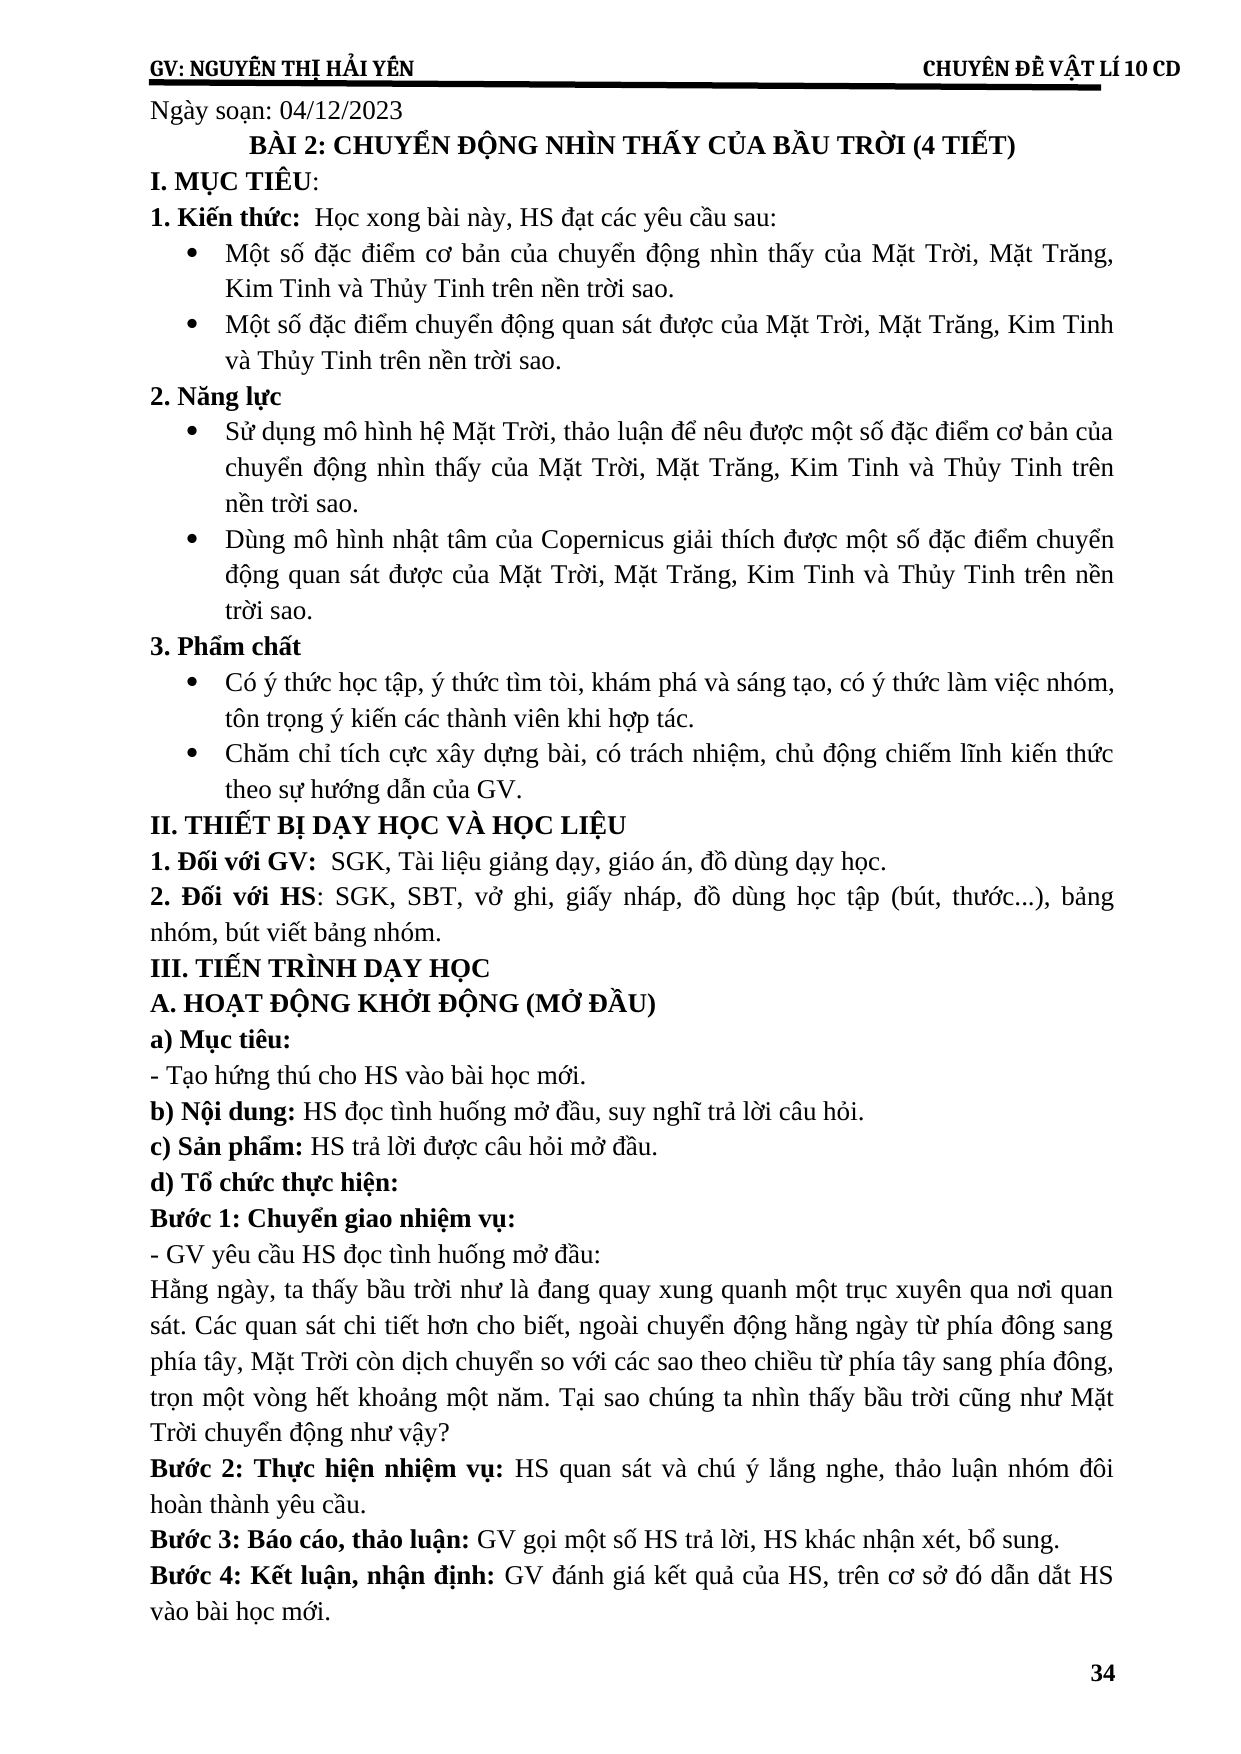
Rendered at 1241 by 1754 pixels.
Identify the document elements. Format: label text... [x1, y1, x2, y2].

subtitle BÀI 2: CHUYỂN ĐỘNG NHÌN THẤY CỦA BẦU TRỜI (4 TIẾT) [150, 129, 1115, 161]
text 3. Phẩm chất [150, 630, 1115, 661]
text Bước 3: Báo cáo, thảo luận: GV gọi một số HS trả lời, HS khác nhận xét, bổ sung. [150, 1523, 1115, 1555]
list Sử dụng mô hình hệ Mặt Trời, thảo luận để nêu được một số đặc điểm cơ bản của chuyển động nhìn thấy của Mặt Trời, Mặt Trăng, Kim Tinh và Thủy Tinh trên nền trời sao. [187, 416, 1115, 518]
text - GV yêu cầu HS đọc tình huống mở đầu: [150, 1238, 1115, 1269]
list Có ý thức học tập, ý thức tìm tòi, khám phá và sáng tạo, có ý thức làm việc nhóm, tôn trọng ý kiến các thành viên khi hợp tác. [187, 666, 1115, 733]
text - Tạo hứng thú cho HS vào bài học mới. [150, 1059, 1115, 1090]
text Bước 1: Chuyển giao nhiệm vụ: [150, 1202, 1115, 1233]
list Chăm chỉ tích cực xây dựng bài, có trách nhiệm, chủ động chiếm lĩnh kiến thức theo sự hướng dẫn của GV. [187, 737, 1115, 804]
text Bước 4: Kết luận, nhận định: GV đánh giá kết quả của HS, trên cơ sở đó dẫn dắt HS vào bài học mới. [150, 1559, 1115, 1626]
text 2. Đối với HS: SGK, SBT, vở ghi, giấy nháp, đồ dùng học tập (bút, thước...), bảng nhóm, bút viết bảng nhóm. [150, 880, 1115, 947]
text 1. Đối với GV: SGK, Tài liệu giảng dạy, giáo án, đồ dùng dạy học. [150, 845, 1115, 876]
text Ngày soạn: 04/12/2023 [150, 94, 1115, 125]
text 2. Năng lực [150, 380, 1115, 411]
text II. THIẾT BỊ DẠY HỌC VÀ HỌC LIỆU [150, 809, 1115, 840]
text A. HOẠT ĐỘNG KHỞI ĐỘNG (MỞ ĐẦU) [150, 988, 1115, 1019]
text III. TIẾN TRÌNH DẠY HỌC [150, 952, 1115, 983]
list Một số đặc điểm cơ bản của chuyển động nhìn thấy của Mặt Trời, Mặt Trăng, Kim Tinh và Thủy Tinh trên nền trời sao. [187, 237, 1115, 304]
text d) Tổ chức thực hiện: [150, 1166, 1115, 1197]
text Hằng ngày, ta thấy bầu trời như là đang quay xung quanh một trục xuyên qua nơi quan sát. Các quan sát chi tiết hơn cho biết, ngoài chuyển động hằng ngày từ phía đông sang phía tây, Mặt Trời còn dịch chuyển so với các sao theo chiều từ phía tây sang phía đông, trọn một vòng hết khoảng một năm. Tại sao chúng ta nhìn thấy bầu trời cũng như Mặt Trời chuyển động như vậy? [150, 1273, 1115, 1447]
text I. MỤC TIÊU: [150, 165, 1115, 196]
text Bước 2: Thực hiện nhiệm vụ: HS quan sát và chú ý lắng nghe, thảo luận nhóm đôi hoàn thành yêu cầu. [150, 1452, 1115, 1519]
text 1. Kiến thức: Học xong bài này, HS đạt các yêu cầu sau: [150, 201, 1115, 232]
list Một số đặc điểm chuyển động quan sát được của Mặt Trời, Mặt Trăng, Kim Tinh và Thủy Tinh trên nền trời sao. [187, 308, 1115, 375]
text b) Nội dung: HS đọc tình huống mở đầu, suy nghĩ trả lời câu hỏi. [150, 1095, 1115, 1126]
list Dùng mô hình nhật tâm của Copernicus giải thích được một số đặc điểm chuyển động quan sát được của Mặt Trời, Mặt Trăng, Kim Tinh và Thủy Tinh trên nền trời sao. [187, 523, 1115, 626]
text a) Mục tiêu: [150, 1023, 1115, 1054]
text c) Sản phẩm: HS trả lời được câu hỏi mở đầu. [150, 1131, 1115, 1162]
